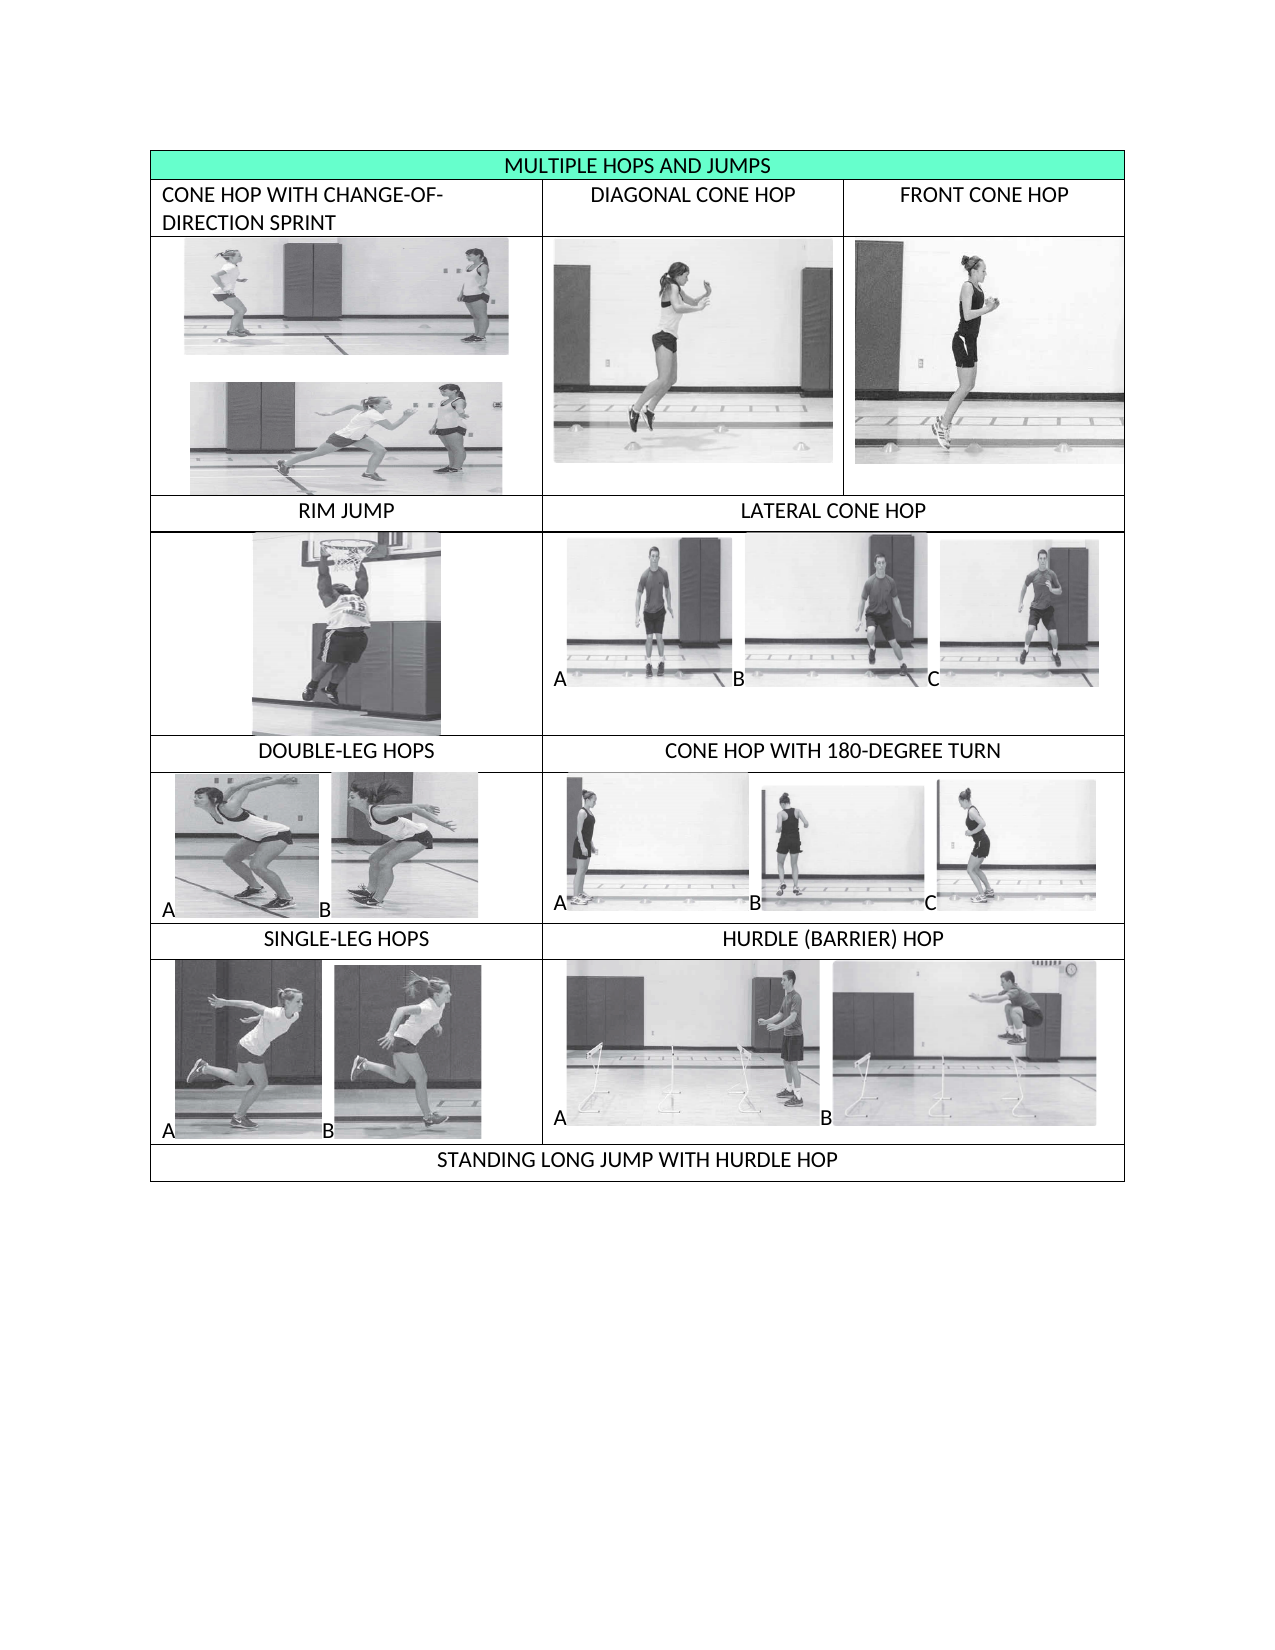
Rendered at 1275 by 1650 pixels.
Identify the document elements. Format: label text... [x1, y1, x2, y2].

picture [744, 532, 928, 687]
table_cell RIM JUMP [151, 496, 542, 531]
picture [553, 237, 833, 463]
table_cell CONE HOP WITH CHANGE-OF-DIRECTION SPRINT [151, 180, 542, 236]
table_cell AB [151, 773, 542, 923]
table_cell HURDLE (BARRIER) HOP [543, 924, 1124, 959]
table_cell LATERAL CONE HOP [543, 496, 1124, 531]
table_cell AB [543, 960, 1124, 1144]
table_cell [844, 237, 1124, 495]
table_cell SINGLE-LEG HOPS [151, 924, 542, 959]
table_cell STANDING LONG JUMP WITH HURDLE HOP [151, 1145, 1124, 1181]
table_cell [441, 533, 542, 735]
table_cell FRONT CONE HOP [844, 180, 1124, 236]
table_cell DOUBLE-LEG HOPS [151, 736, 542, 772]
table_cell CONE HOP WITH 180-DEGREE TURN [543, 736, 1124, 772]
table_cell ABC [543, 773, 1124, 923]
picture [936, 779, 1096, 911]
picture [251, 532, 441, 736]
table_cell ABC [543, 533, 1124, 735]
picture [832, 960, 1097, 1126]
table_cell [543, 237, 843, 495]
table_cell [151, 237, 542, 495]
picture [183, 237, 509, 355]
table_cell [151, 533, 251, 735]
picture [939, 539, 1099, 687]
picture [566, 772, 749, 911]
picture [566, 537, 733, 687]
table_cell DIAGONAL CONE HOP [543, 180, 843, 236]
picture [761, 785, 925, 911]
table_cell MULTIPLE HOPS AND JUMPS [151, 151, 1124, 179]
table_cell AB [151, 960, 542, 1144]
